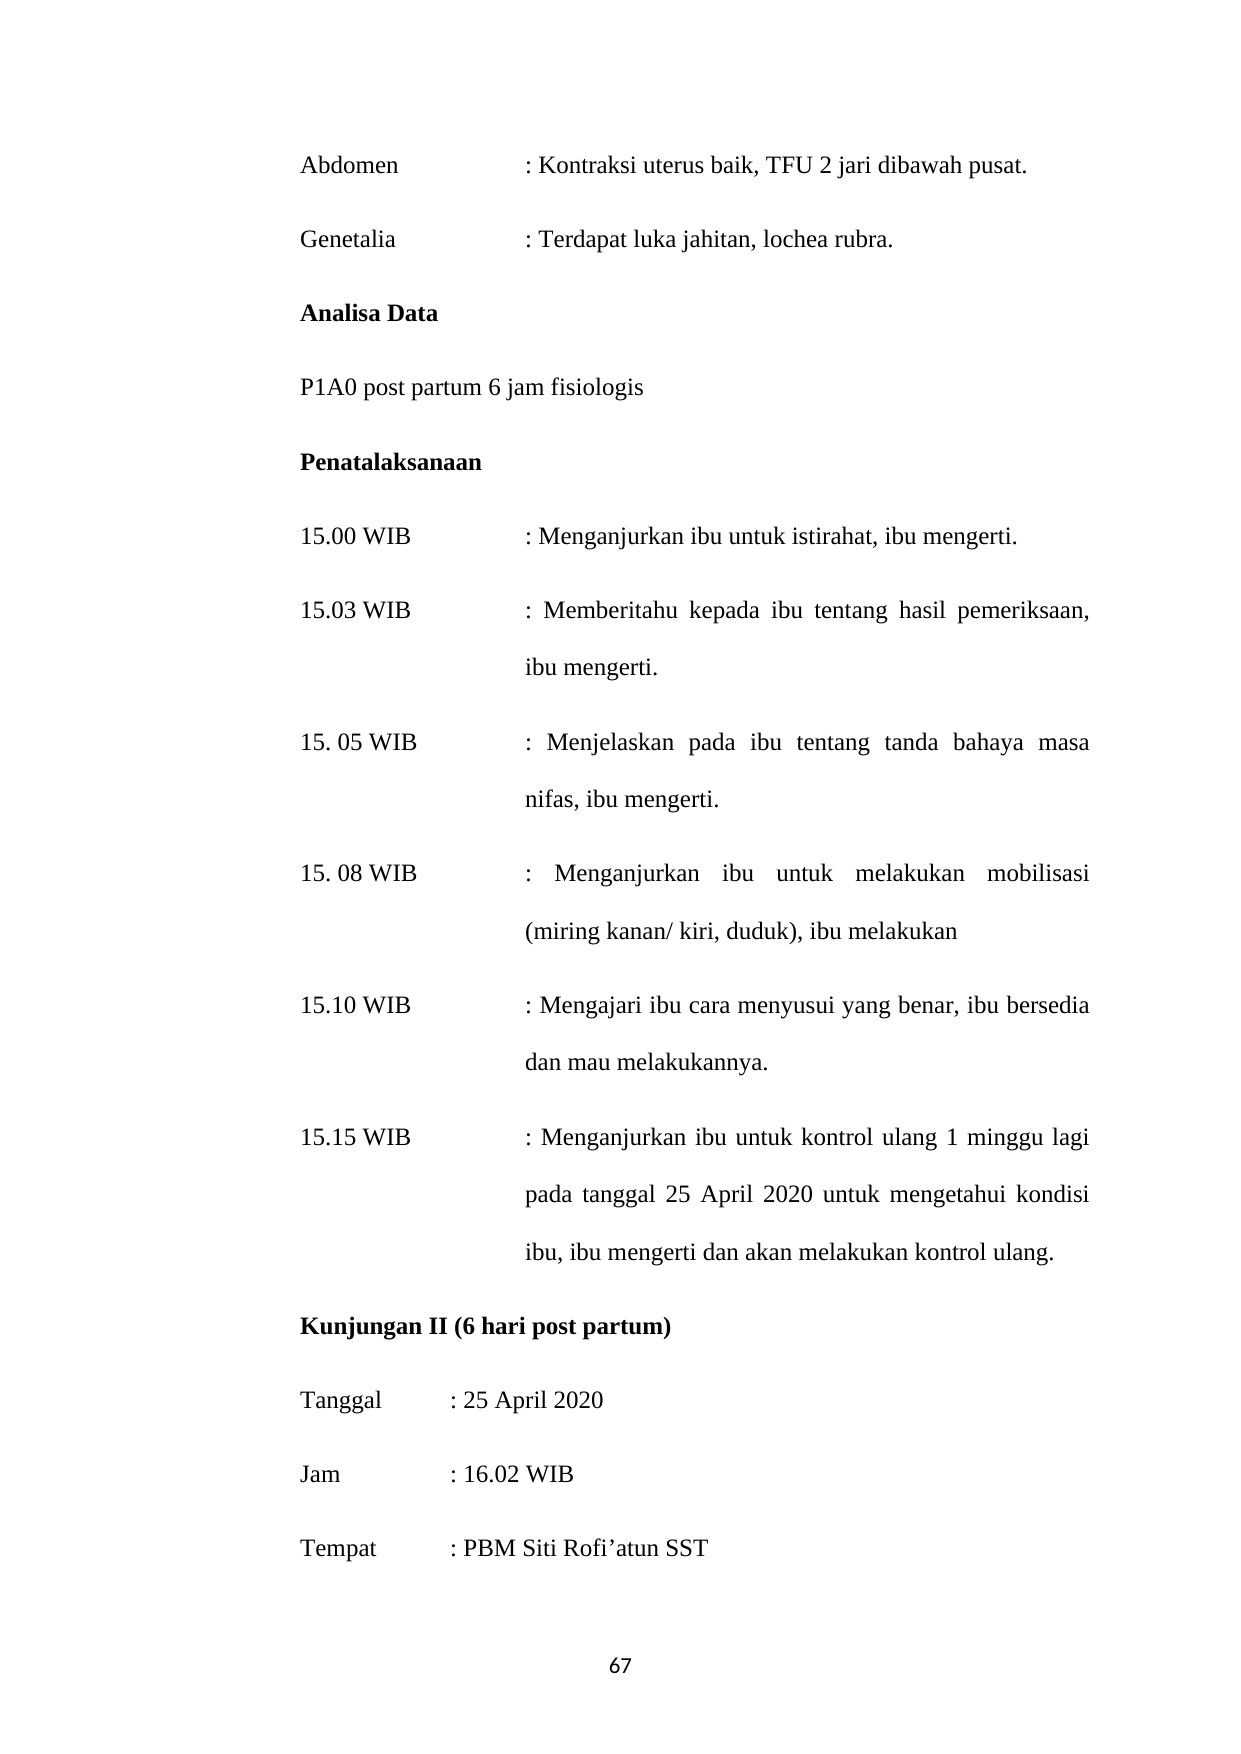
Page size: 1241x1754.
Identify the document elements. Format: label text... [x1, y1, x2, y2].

text Tanggal : 25 April 2020 [225, 1385, 1090, 1414]
text Genetalia : Terdapat luka jahitan, lochea rubra. [300, 224, 1090, 253]
text Jam : 16.02 WIB [225, 1459, 1090, 1488]
text 15.15 WIB : Menganjurkan ibu untuk kontrol ulang 1 minggu lagi pada tanggal 25 April 2020 untuk mengetahui kondisi ibu, ibu mengerti dan akan melakukan kontrol ulang. [300, 1122, 1090, 1265]
text 15.00 WIB : Menganjurkan ibu untuk istirahat, ibu mengerti. [300, 521, 1090, 549]
text P1A0 post partum 6 jam fisiologis [300, 372, 1090, 401]
text 15. 08 WIB : Menganjurkan ibu untuk melakukan mobilisasi (miring kanan/ kiri, duduk), ibu melakukan [300, 858, 1090, 944]
text Tempat : PBM Siti Rofi’atun SST [150, 1533, 1090, 1562]
text Kunjungan II (6 hari post partum) [225, 1311, 1090, 1339]
text Penatalaksanaan [300, 447, 1090, 475]
text 15. 05 WIB : Menjelaskan pada ibu tentang tanda bahaya masa nifas, ibu mengerti. [300, 727, 1090, 813]
text 15.10 WIB : Mengajari ibu cara menyusui yang benar, ibu bersedia dan mau melakukannya. [300, 990, 1090, 1076]
text 15.03 WIB : Memberitahu kepada ibu tentang hasil pemeriksaan, ibu mengerti. [300, 595, 1090, 681]
text Abdomen : Kontraksi uterus baik, TFU 2 jari dibawah pusat. [300, 150, 1090, 179]
text Analisa Data [300, 298, 1090, 327]
